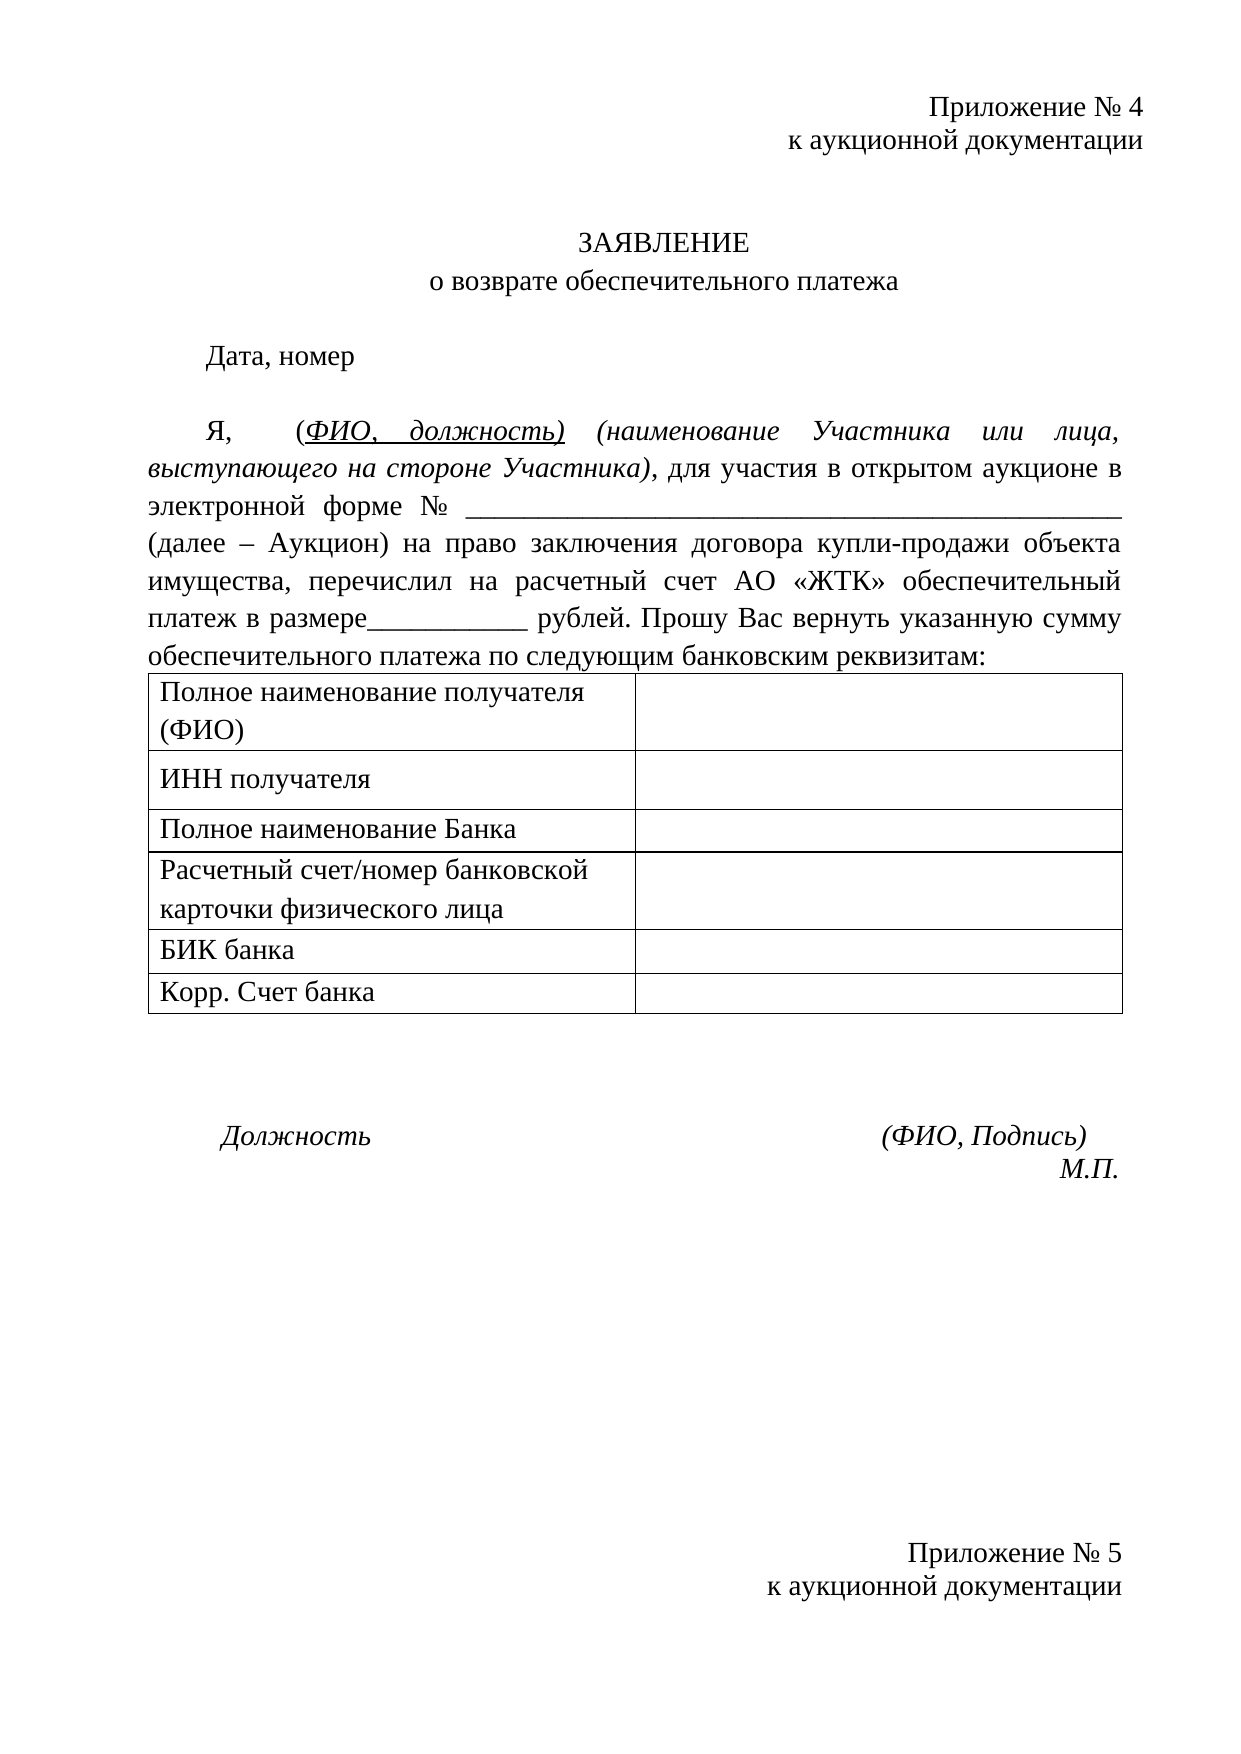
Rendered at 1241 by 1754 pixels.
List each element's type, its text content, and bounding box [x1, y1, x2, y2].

text к аукционной документации [148, 1568, 1122, 1602]
text М.П. [148, 1152, 1122, 1185]
table_cell [636, 930, 1122, 973]
table_cell [636, 810, 1122, 851]
text Дата, номер [148, 335, 1122, 373]
table_header Приложение № 4 к аукционной документации [656, 89, 1154, 156]
table_header [636, 674, 1122, 750]
table_cell ИНН получателя [149, 751, 635, 808]
table_cell [636, 853, 1122, 929]
table_cell [636, 974, 1122, 1012]
text ЗАЯВЛЕНИЕ [148, 223, 1122, 260]
text Должность (ФИО, Подпись) [148, 1118, 1122, 1152]
text о возврате обеспечительного платежа [148, 260, 1122, 298]
table_cell Полное наименование Банка [149, 810, 635, 851]
table_cell БИК банка [149, 930, 635, 973]
table_cell Расчетный счет/номер банковской карточки физического лица [149, 853, 635, 929]
text Приложение № 5 [211, 1535, 1122, 1568]
table_cell [636, 751, 1122, 808]
table_header Полное наименование получателя (ФИО) [149, 674, 635, 750]
table_cell Корр. Счет банка [149, 974, 635, 1012]
text Я, (ФИО, должность) (наименование Участника или лица, выступающего на стороне Участника), для участия в открытом аукционе в электронной форме № _____________________________________________ (далее – Аукцион) на право заключения договора купли-продажи объекта имущества, перечислил на расчетный счет АО «ЖТК» обеспечительный платеж в размере___________ рублей. Прошу Вас вернуть указанную сумму обеспечительного платежа по следующим банковским реквизитам: [148, 410, 1122, 673]
